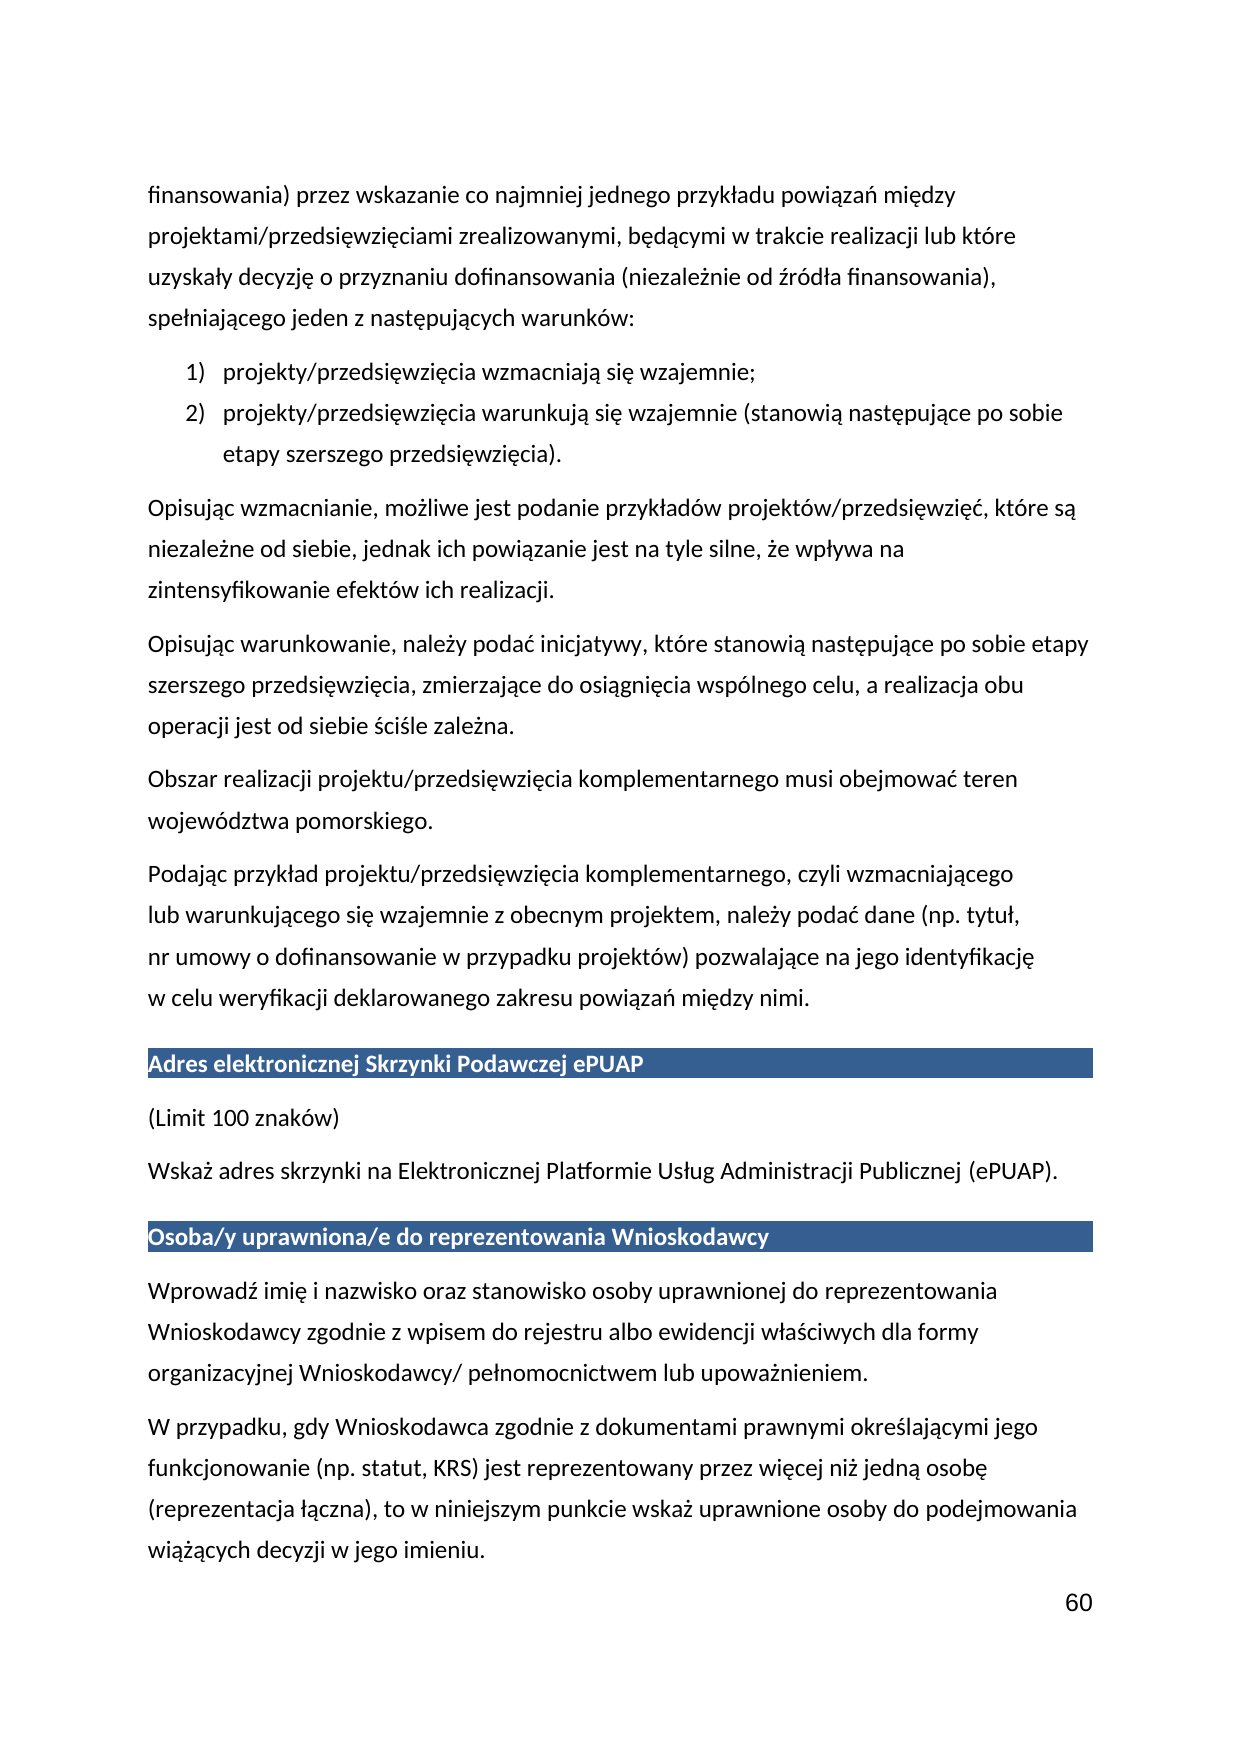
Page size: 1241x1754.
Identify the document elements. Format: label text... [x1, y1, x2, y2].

text Obszar realizacji projektu/przedsięwzięcia komplementarnego musi obejmować teren województwa pomorskiego. [148, 764, 1093, 835]
text (Limit 100 znaków) [148, 1102, 1093, 1132]
text Podając przykład projektu/przedsięwzięcia komplementarnego, czyli wzmacniającego lub warunkującego się wzajemnie z obecnym projektem, należy podać dane (np. tytuł, nr umowy o dofinansowanie w przypadku projektów) pozwalające na jego identyfikację w celu weryfikacji deklarowanego zakresu powiązań między nimi. [148, 858, 1093, 1012]
text Opisując wzmacnianie, możliwe jest podanie przykładów projektów/przedsięwzięć, które są niezależne od siebie, jednak ich powiązanie jest na tyle silne, że wpływa na zintensyfikowanie efektów ich realizacji. [148, 492, 1093, 604]
list projekty/przedsięwzięcia warunkują się wzajemnie (stanowią następujące po sobie etapy szerszego przedsięwzięcia). [185, 397, 1093, 469]
text Wskaż adres skrzynki na Elektronicznej Platformie Usług Administracji Publicznej (ePUAP). [148, 1155, 1093, 1186]
text Opisując warunkowanie, należy podać inicjatywy, które stanowią następujące po sobie etapy szerszego przedsięwzięcia, zmierzające do osiągnięcia wspólnego celu, a realizacja obu operacji jest od siebie ściśle zależna. [148, 628, 1093, 741]
text W przypadku, gdy Wnioskodawca zgodnie z dokumentami prawnymi określającymi jego funkcjonowanie (np. statut, KRS) jest reprezentowany przez więcej niż jedną osobę (reprezentacja łączna), to w niniejszym punkcie wskaż uprawnione osoby do podejmowania wiążących decyzji w jego imieniu. [148, 1411, 1093, 1565]
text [148, 179, 1093, 333]
list projekty/przedsięwzięcia wzmacniają się wzajemnie; [185, 356, 1093, 386]
subtitle Adres elektronicznej Skrzynki Podawczej ePUAP [148, 1048, 1093, 1078]
subtitle Osoba/y uprawniona/e do reprezentowania Wnioskodawcy [148, 1221, 1093, 1252]
text Wprowadź imię i nazwisko oraz stanowisko osoby uprawnionej do reprezentowania Wnioskodawcy zgodnie z wpisem do rejestru albo ewidencji właściwych dla formy organizacyjnej Wnioskodawcy/ pełnomocnictwem lub upoważnieniem. [148, 1275, 1093, 1388]
